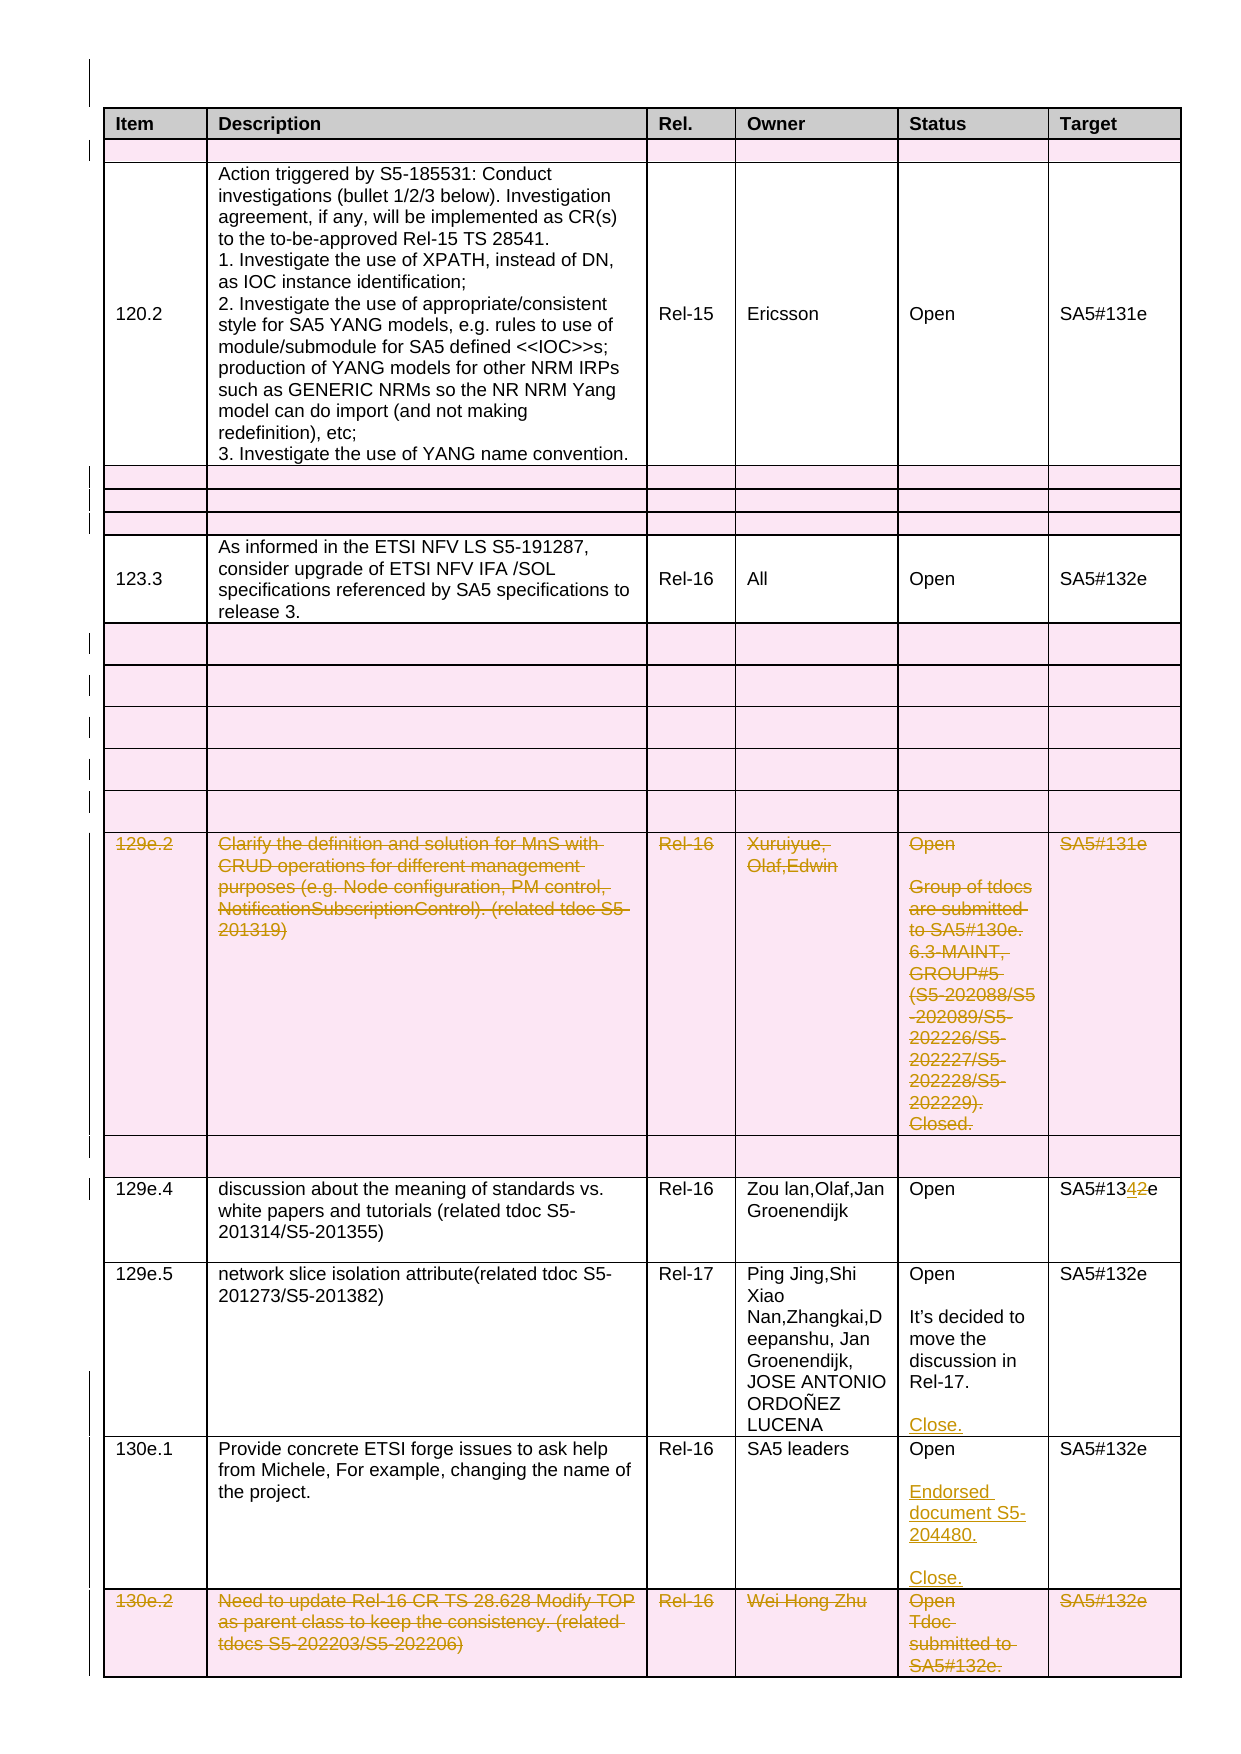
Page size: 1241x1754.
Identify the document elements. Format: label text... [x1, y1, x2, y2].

table_cell Open [899, 536, 1048, 622]
table_header Target [1049, 109, 1180, 138]
table_cell SA5#132e [1049, 536, 1180, 622]
table_cell Ericsson [736, 163, 897, 465]
table_cell Rel-15 [648, 163, 735, 465]
table_cell SA5 leaders [736, 1437, 897, 1588]
table_cell Zou lan,Olaf,Jan Groenendijk [736, 1178, 897, 1262]
table_header Status [899, 109, 1048, 138]
table_cell Rel-16 [648, 1437, 735, 1588]
table_cell SA5#13e [1049, 1178, 1180, 1262]
table_cell Provide concrete ETSI forge issues to ask help from Michele, For example, changing the name of the project. [208, 1437, 646, 1588]
table_cell 129e.4 [105, 1178, 206, 1262]
table_cell Open [899, 163, 1048, 465]
table_header Item [105, 109, 206, 138]
table_cell Open [899, 1178, 1048, 1262]
table_cell Ping Jing,Shi Xiao Nan,Zhangkai,Deepanshu, Jan Groenendijk, JOSE ANTONIO ORDOÑEZ LUCENA [736, 1263, 897, 1436]
table_cell Open It’s decided to move the discussion in Rel-17. [899, 1263, 1048, 1436]
table_header Owner [736, 109, 897, 138]
table_cell 130e.1 [105, 1437, 206, 1588]
table_cell All [736, 536, 897, 622]
table_cell 123.3 [105, 536, 206, 622]
table_header Rel. [648, 109, 735, 138]
table_cell SA5#132e [1049, 1437, 1180, 1588]
table_cell 120.2 [105, 163, 206, 465]
table_cell Action triggered by S5-185531: Conduct investigations (bullet 1/2/3 below). Investigation agreement, if any, will be implemented as CR(s) to the to-be-approved Rel-15 TS 28541. 1. Investigate the use of XPATH, instead of DN, as IOC instance identification; 2. Investigate the use of appropriate/consistent style for SA5 YANG models, e.g. rules to use of module/submodule for SA5 defined <<IOC>>s; production of YANG models for other NRM IRPs such as GENERIC NRMs so the NR NRM Yang model can do import (and not making redefinition), etc; 3. Investigate the use of YANG name convention. [208, 163, 646, 465]
table_cell SA5#131e [1049, 163, 1180, 465]
table_cell Rel-17 [648, 1263, 735, 1436]
table_cell 129e.5 [105, 1263, 206, 1436]
table_cell network slice isolation attribute(related tdoc S5-201273/S5-201382) [208, 1263, 646, 1436]
table_cell As informed in the ETSI NFV LS S5-191287, consider upgrade of ETSI NFV IFA /SOL specifications referenced by SA5 specifications to release 3. [208, 536, 646, 622]
table_cell discussion about the meaning of standards vs. white papers and tutorials (related tdoc S5-201314/S5-201355) [208, 1178, 646, 1262]
table_cell Open [899, 1437, 1048, 1588]
table_cell Rel-16 [648, 1178, 735, 1262]
table_cell Rel-16 [648, 536, 735, 622]
table_cell SA5#132e [1049, 1263, 1180, 1436]
table_header Description [208, 109, 646, 138]
